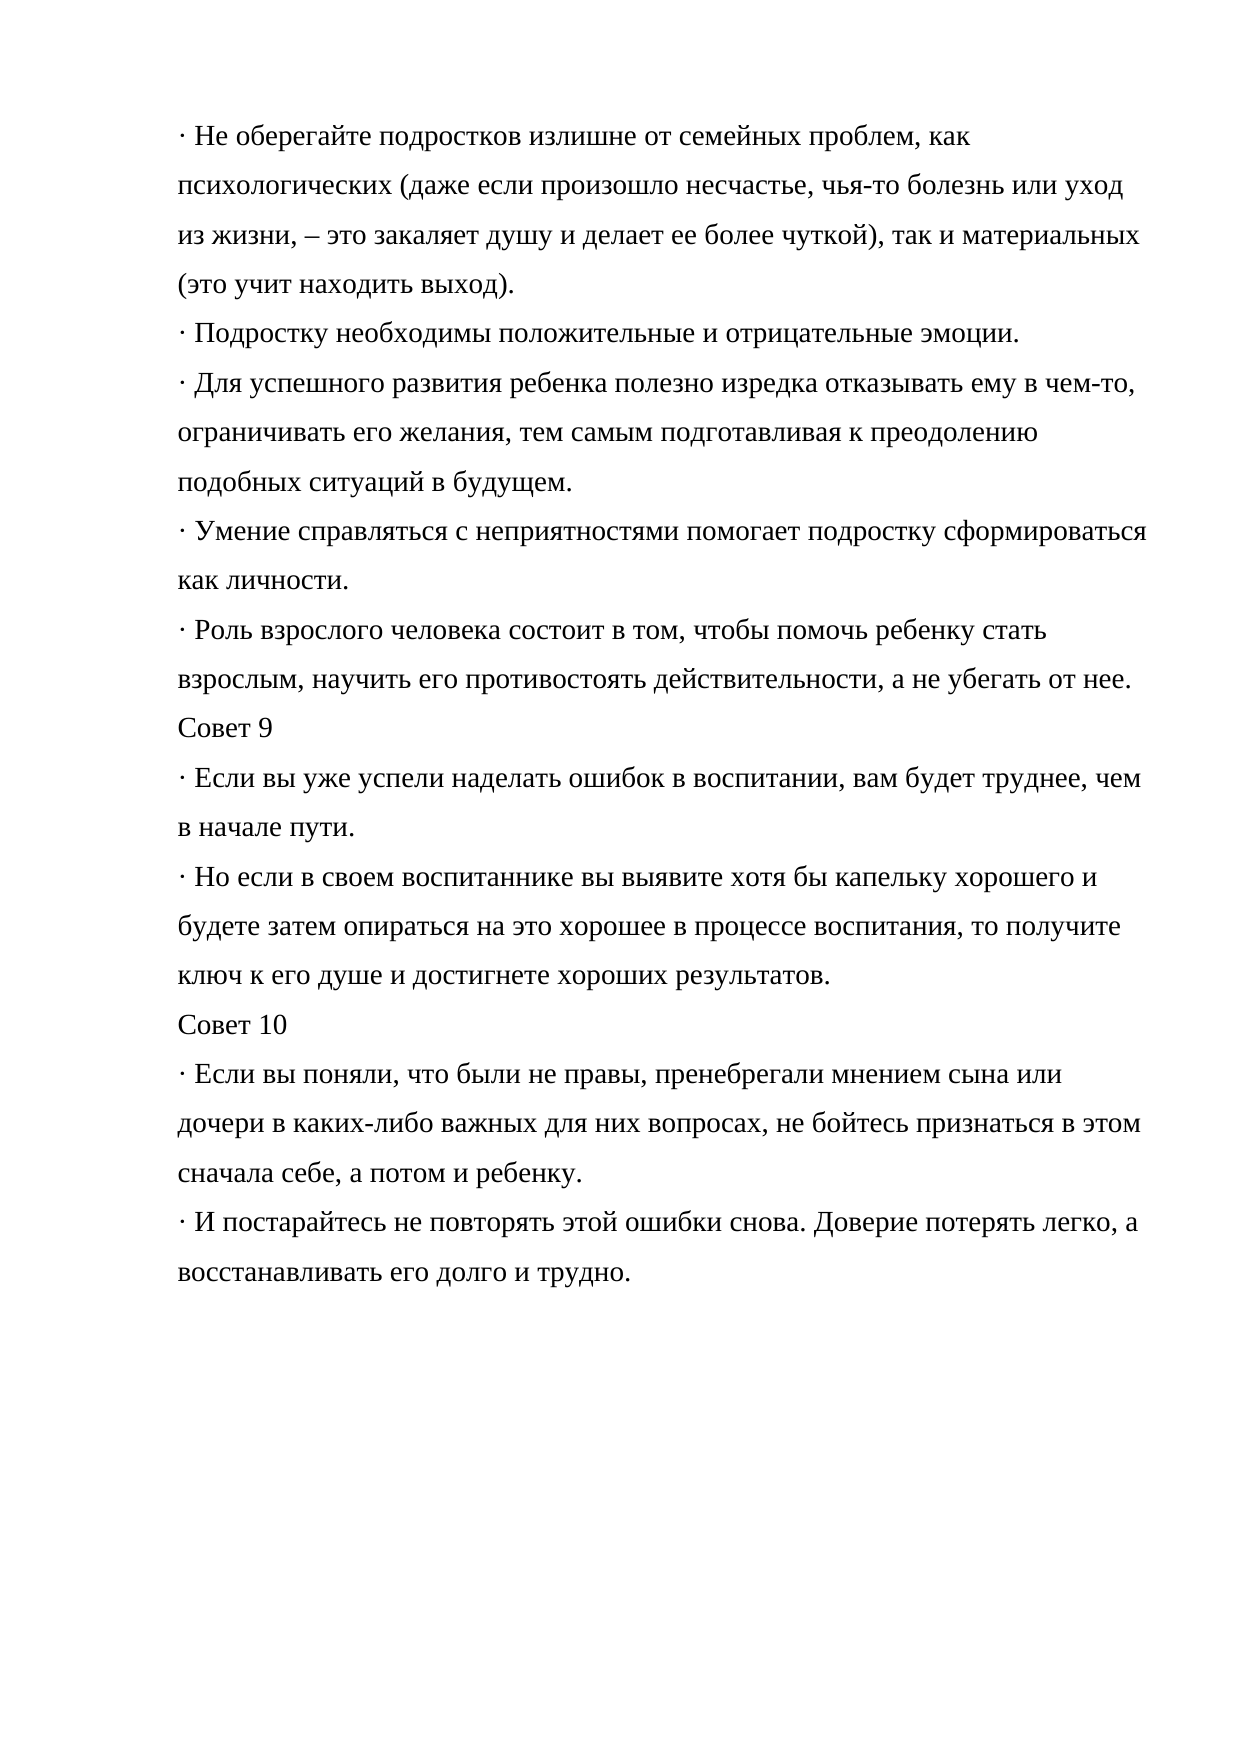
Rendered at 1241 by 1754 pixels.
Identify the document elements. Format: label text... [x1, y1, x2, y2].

text взрослым, научить его противостоять действительности, а не убегать от нее. [177, 661, 1152, 695]
text подобных ситуаций в будущем. [177, 464, 1152, 497]
text (это учит находить выход). [177, 266, 1152, 300]
text · Если вы уже успели наделать ошибок в воспитании, вам будет труднее, чем [177, 760, 1152, 793]
text дочери в каких-либо важных для них вопросах, не бойтесь признаться в этом [177, 1106, 1152, 1139]
text · Умение справляться с неприятностями помогает подростку сформироваться [177, 513, 1152, 547]
text · Подростку необходимы положительные и отрицательные эмоции. [177, 316, 1152, 349]
text будете затем опираться на это хорошее в процессе воспитания, то получите [177, 908, 1152, 942]
text ключ к его душе и достигнете хороших результатов. [177, 957, 1152, 991]
text · Если вы поняли, что были не правы, пренебрегали мнением сына или [177, 1056, 1152, 1090]
text · И постарайтесь не повторять этой ошибки снова. Доверие потерять легко, а [177, 1204, 1152, 1238]
text · Не оберегайте подростков излишне от семейных проблем, как [177, 118, 1152, 152]
text Совет 10 [177, 1007, 1152, 1040]
text · Роль взрослого человека состоит в том, чтобы помочь ребенку стать [177, 612, 1152, 645]
text из жизни, – это закаляет душу и делает ее более чуткой), так и материальных [177, 217, 1152, 250]
text · Но если в своем воспитаннике вы выявите хотя бы капельку хорошего и [177, 859, 1152, 892]
text психологических (даже если произошло несчастье, чья-то болезнь или уход [177, 167, 1152, 201]
text сначала себе, а потом и ребенку. [177, 1155, 1152, 1188]
text Совет 9 [177, 711, 1152, 744]
text в начале пути. [177, 809, 1152, 843]
text · Для успешного развития ребенка полезно изредка отказывать ему в чем-то, [177, 365, 1152, 398]
text как личности. [177, 562, 1152, 596]
text ограничивать его желания, тем самым подготавливая к преодолению [177, 414, 1152, 448]
text восстанавливать его долго и трудно. [177, 1254, 1152, 1320]
